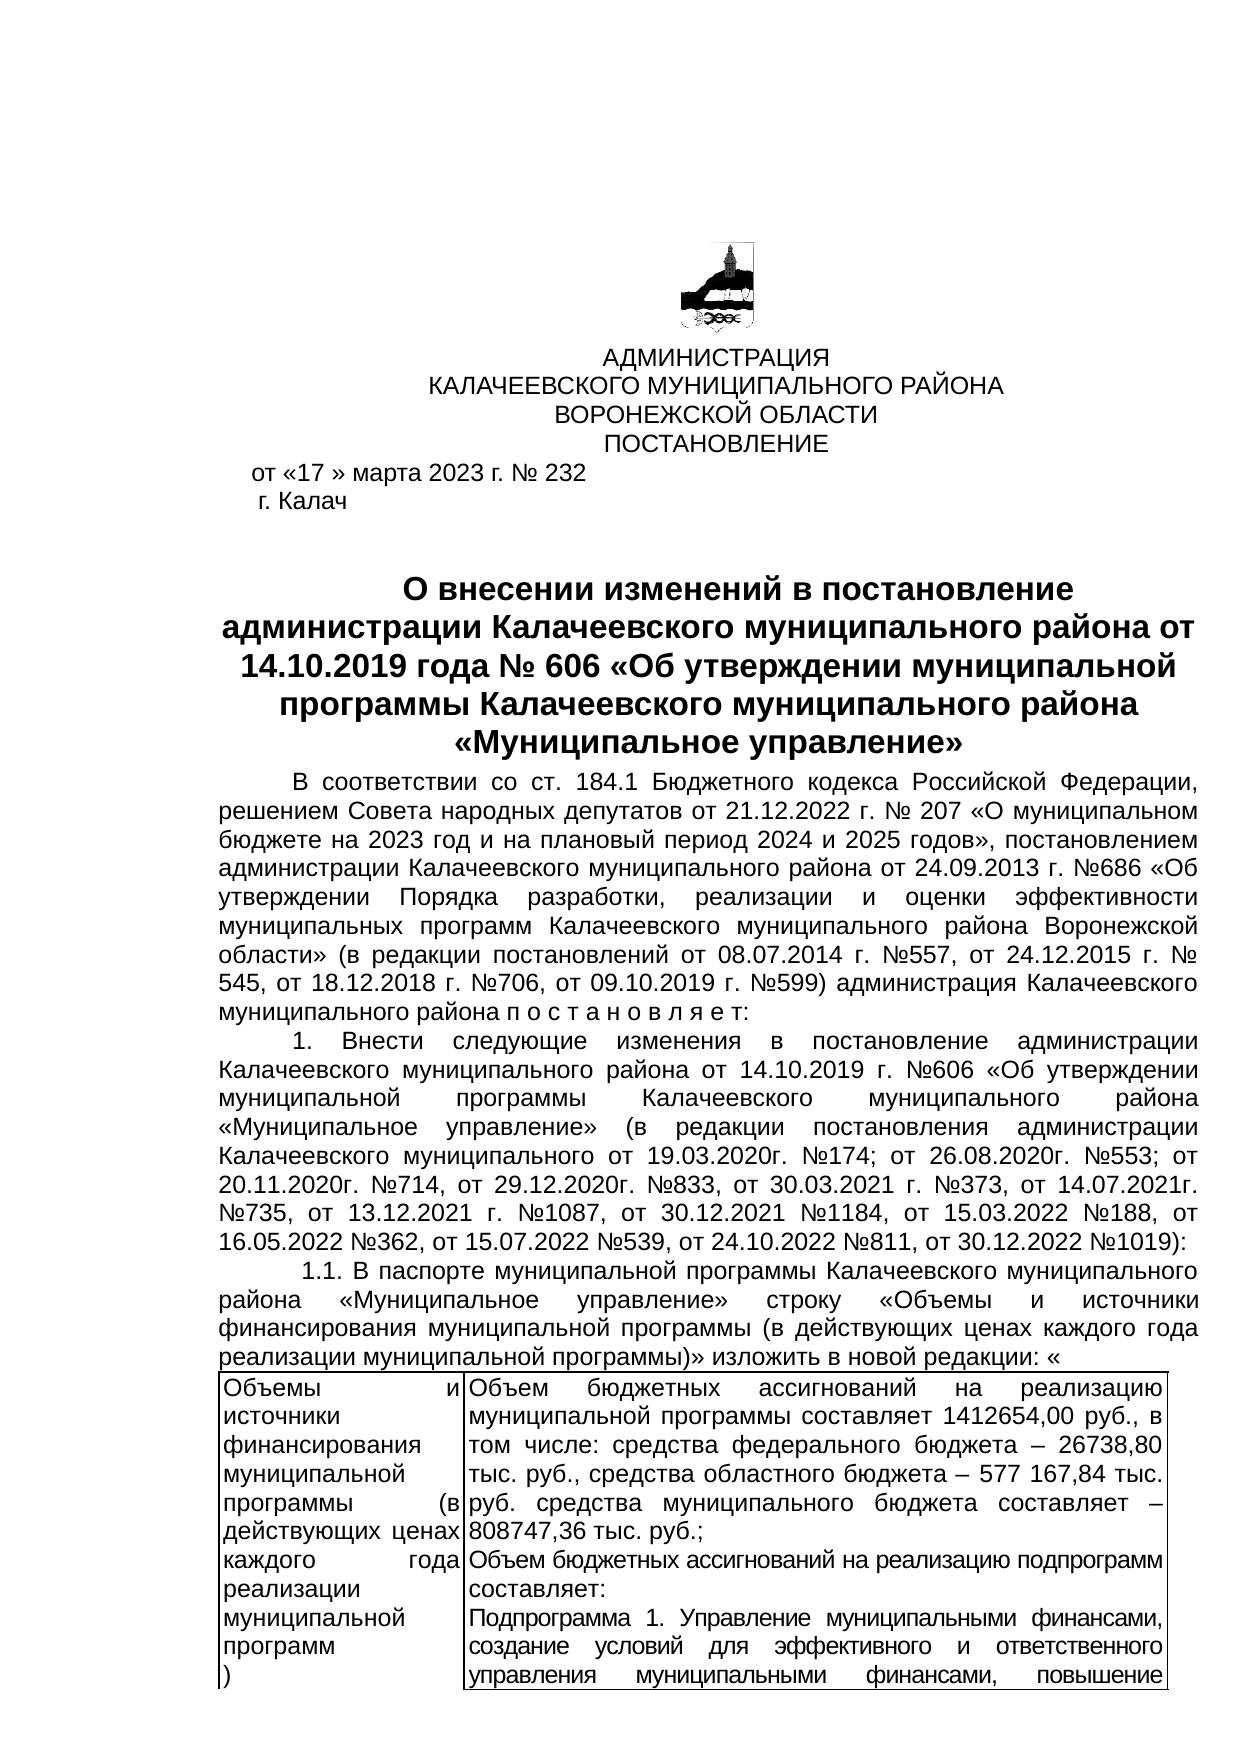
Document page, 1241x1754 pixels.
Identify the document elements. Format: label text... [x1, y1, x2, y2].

text АДМИНИСТРАЦИЯ [177, 342, 1181, 371]
text ВОРОНЕЖСКОЙ ОБЛАСТИ [177, 400, 1181, 429]
text г. Калач [177, 486, 1181, 515]
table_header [207, 544, 1211, 1690]
text от «17 » марта 2023 г. № 232 [177, 457, 1181, 486]
picture [677, 236, 756, 343]
text ПОСТАНОВЛЕНИЕ [177, 429, 1181, 457]
text КАЛАЧЕЕВСКОГО МУНИЦИПАЛЬНОГО РАЙОНА [177, 371, 1181, 400]
